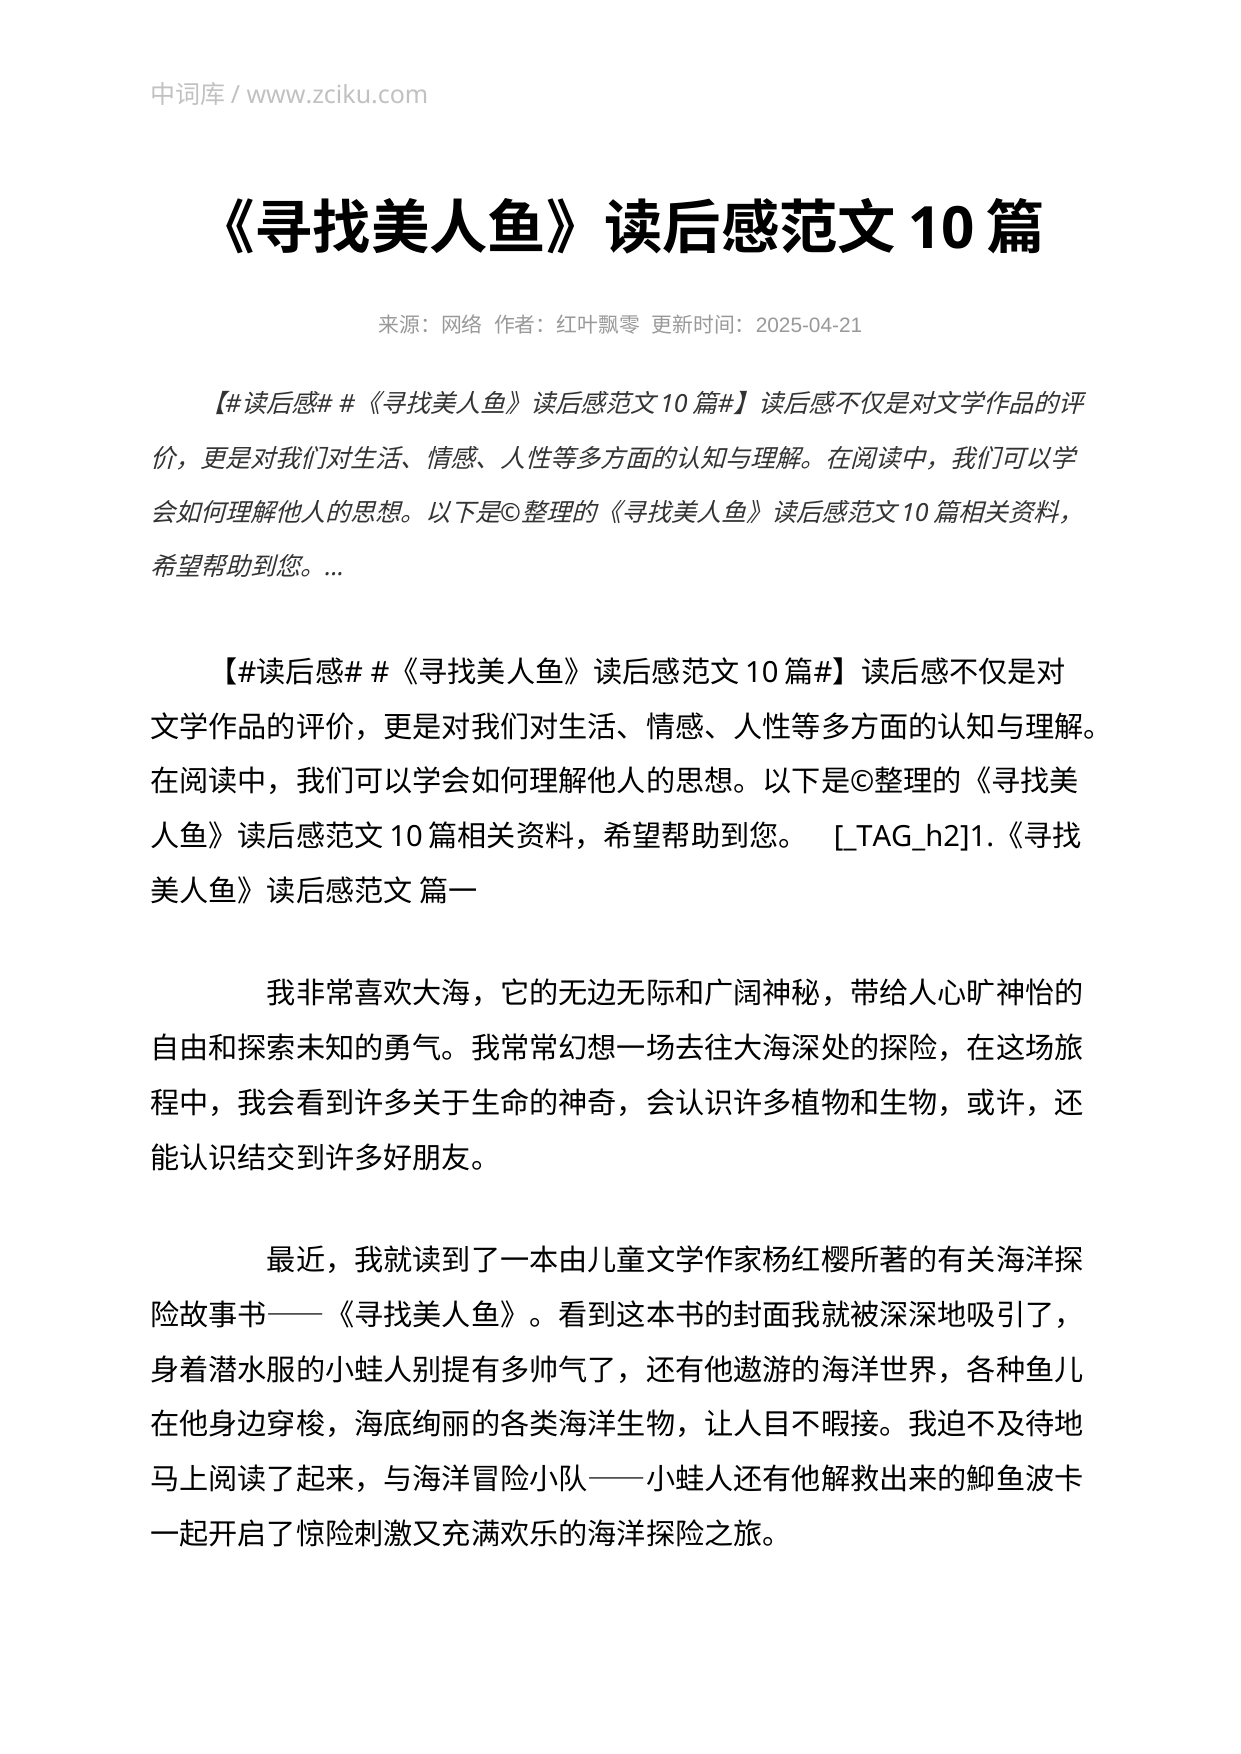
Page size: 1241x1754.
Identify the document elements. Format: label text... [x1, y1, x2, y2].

text 最近，我就读到了一本由儿童文学作家杨红樱所著的有关海洋探险故事书——《寻找美人鱼》。看到这本书的封面我就被深深地吸引了，身着潜水服的小蛙人别提有多帅气了，还有他遨游的海洋世界，各种鱼儿在他身边穿梭，海底绚丽的各类海洋生物，让人目不暇接。我迫不及待地马上阅读了起来，与海洋冒险小队——小蛙人还有他解救出来的鮣鱼波卡一起开启了惊险刺激又充满欢乐的海洋探险之旅。 [150, 1236, 1090, 1553]
text 我非常喜欢大海，它的无边无际和广阔神秘，带给人心旷神怡的自由和探索未知的勇气。我常常幻想一场去往大海深处的探险，在这场旅程中，我会看到许多关于生命的神奇，会认识许多植物和生物，或许，还能认识结交到许多好朋友。 [150, 970, 1090, 1177]
text 【#读后感# #《寻找美人鱼》读后感范文10篇#】读后感不仅是对文学作品的评价，更是对我们对生活、情感、人性等多方面的认知与理解。在阅读中，我们可以学会如何理解他人的思想。以下是©整理的《寻找美人鱼》读后感范文10篇相关资料，希望帮助到您。 [_TAG_h2]1.《寻找美人鱼》读后感范文 篇一 [150, 648, 1090, 910]
text 【#读后感# #《寻找美人鱼》读后感范文10篇#】读后感不仅是对文学作品的评价，更是对我们对生活、情感、人性等多方面的认知与理解。在阅读中，我们可以学会如何理解他人的思想。以下是©整理的《寻找美人鱼》读后感范文10篇相关资料，希望帮助到您。... [150, 384, 1090, 583]
text 来源：网络 作者：红叶飘零 更新时间：2025-04-21 [150, 313, 1090, 337]
subtitle 《寻找美人鱼》读后感范文10篇 [150, 181, 1090, 266]
